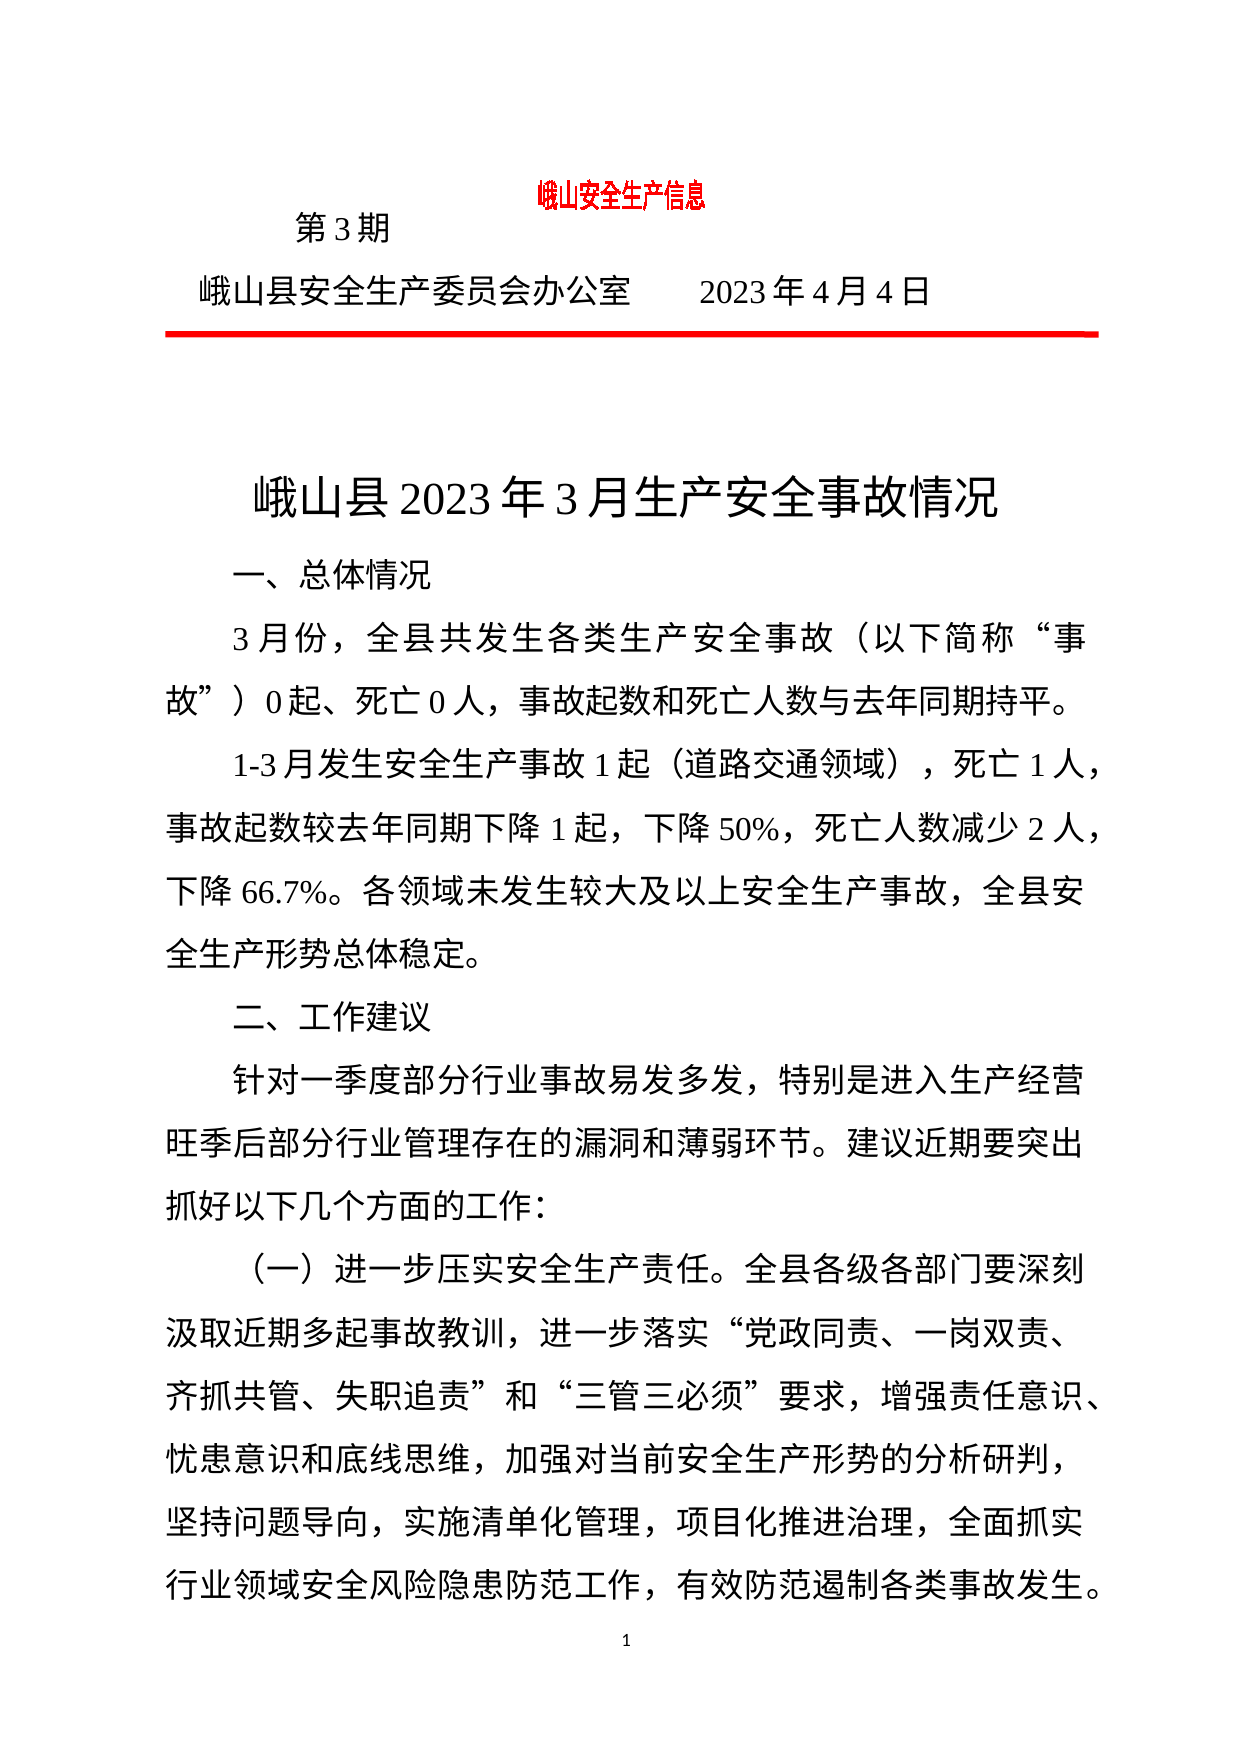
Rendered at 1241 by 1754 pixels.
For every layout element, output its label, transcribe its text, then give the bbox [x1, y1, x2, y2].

text 第3期 [165, 194, 1087, 257]
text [165, 1236, 1087, 1614]
text 3月份，全县共发生各类生产安全事故（以下简称“事故”）0起、死亡0人，事故起数和死亡人数与去年同期持平。 [165, 604, 1087, 731]
text 针对一季度部分行业事故易发多发，特别是进入生产经营旺季后部分行业管理存在的漏洞和薄弱环节。建议近期要突出抓好以下几个方面的工作： [165, 1046, 1087, 1236]
text 一、总体情况 [165, 541, 1087, 604]
text 二、工作建议 [165, 983, 1087, 1046]
text 峨山县安全生产委员会办公室 2023年4月4日 [165, 257, 1087, 321]
text 1-3月发生安全生产事故1起（道路交通领域），死亡1人，事故起数较去年同期下降1起，下降50%，死亡人数减少2人，下降66.7%。各领域未发生较大及以上安全生产事故，全县安全生产形势总体稳定。 [165, 731, 1087, 983]
text 峨山县2023年3月生产安全事故情况 [165, 447, 1087, 541]
